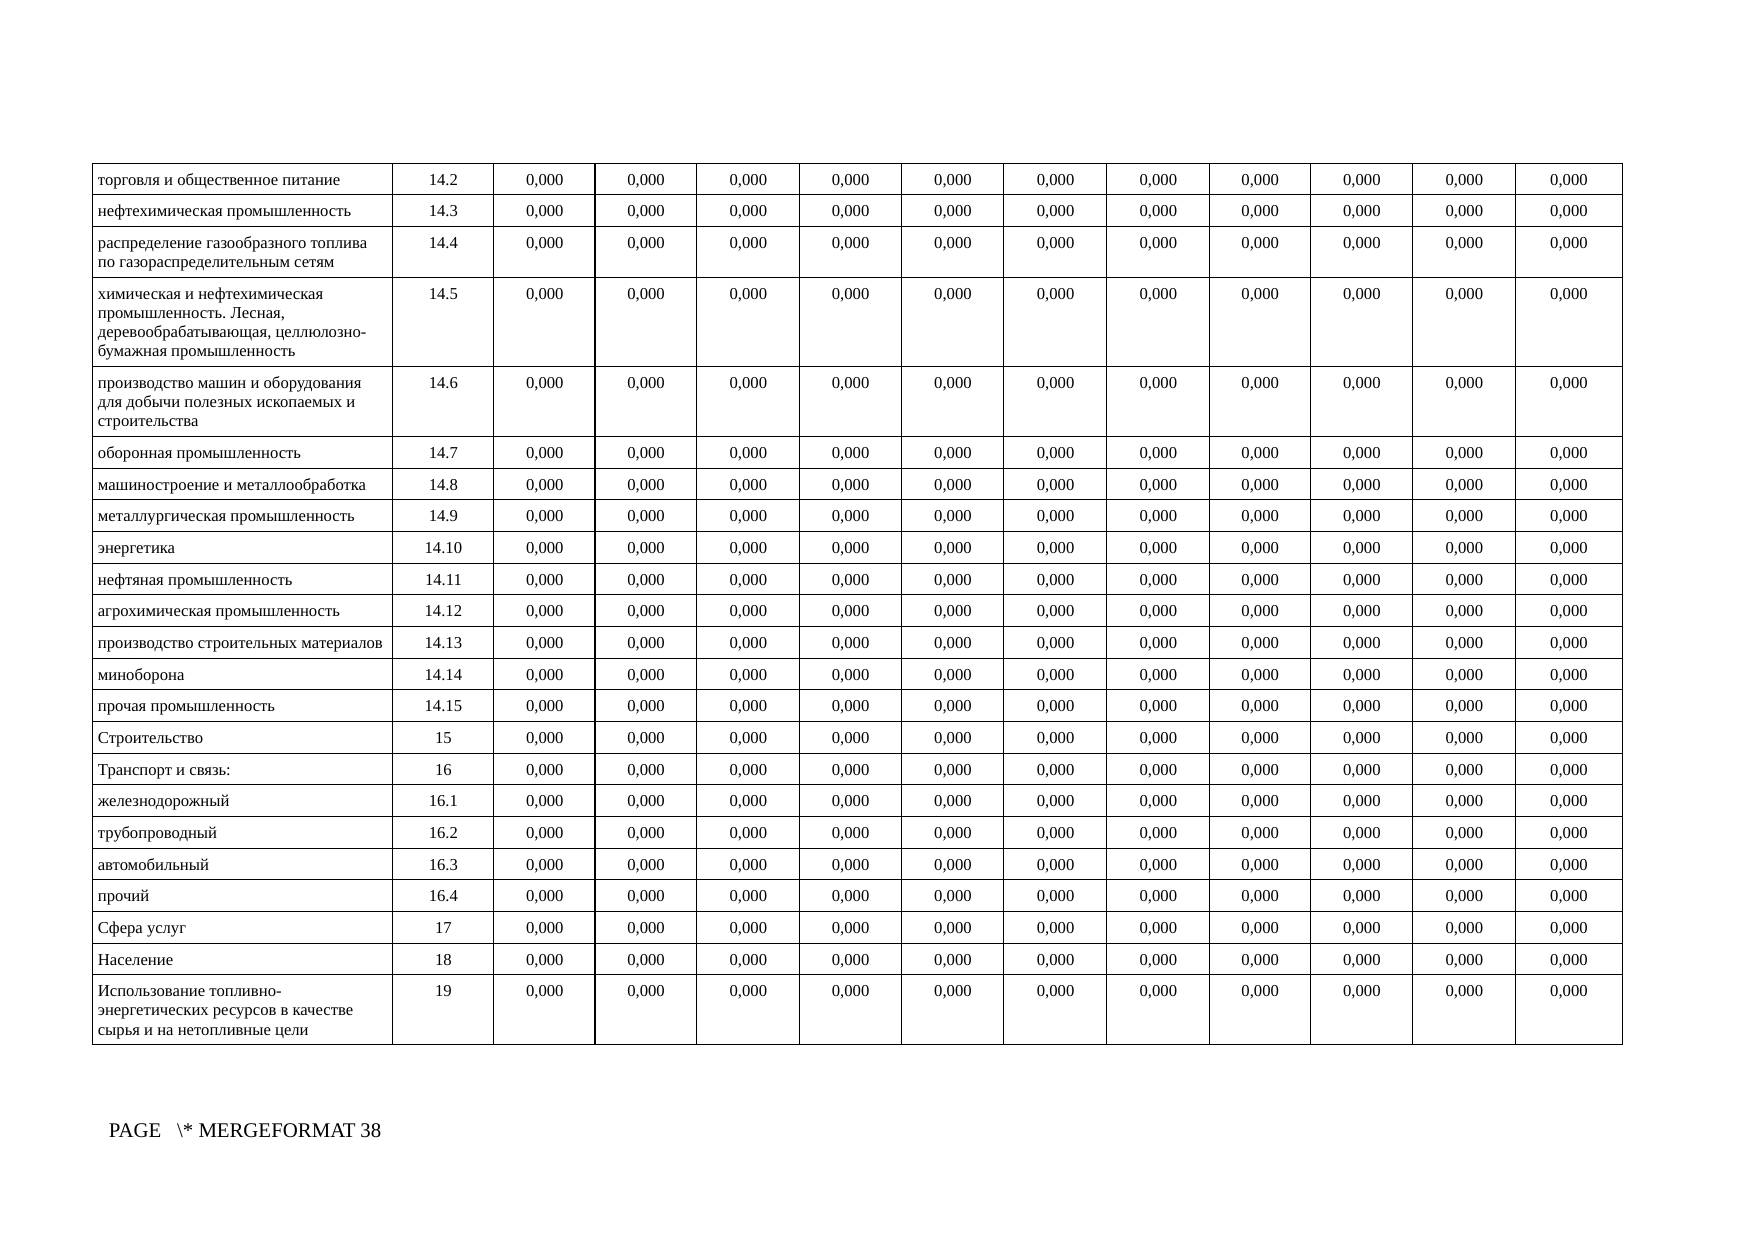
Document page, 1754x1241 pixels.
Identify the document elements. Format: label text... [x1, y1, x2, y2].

table_cell 0,000 [1311, 227, 1412, 277]
table_cell 0,000 [1311, 532, 1412, 562]
table_cell 0,000 [1516, 659, 1622, 689]
table_cell 0,000 [596, 722, 696, 752]
table_cell 0,000 [697, 469, 799, 499]
table_cell 0,000 [1311, 690, 1412, 721]
table_cell 0,000 [902, 627, 1003, 657]
table_cell 0,000 [1413, 469, 1515, 499]
table_cell 0,000 [1311, 195, 1412, 226]
table_cell 0,000 [1413, 849, 1515, 879]
table_cell 0,000 [697, 595, 799, 626]
table_cell 0,000 [1004, 595, 1106, 626]
table_cell прочая промышленность [93, 690, 392, 721]
table_cell 0,000 [902, 564, 1003, 594]
table_cell 16.2 [393, 817, 493, 847]
table_cell 0,000 [1311, 849, 1412, 879]
table_cell 0,000 [1004, 532, 1106, 562]
table_cell 0,000 [902, 912, 1003, 942]
table_cell 0,000 [1311, 659, 1412, 689]
table_cell 0,000 [697, 278, 799, 366]
table_cell 14.13 [393, 627, 493, 657]
table_cell 0,000 [1107, 164, 1209, 194]
table_cell 0,000 [1413, 195, 1515, 226]
table_cell 0,000 [800, 595, 901, 626]
table_cell 0,000 [1413, 690, 1515, 721]
table_cell 0,000 [1210, 595, 1310, 626]
table_cell 14.4 [393, 227, 493, 277]
table_cell 0,000 [1516, 627, 1622, 657]
table_cell 0,000 [1413, 227, 1515, 277]
table_cell 0,000 [902, 659, 1003, 689]
table_cell 0,000 [494, 722, 594, 752]
table_cell 0,000 [494, 627, 594, 657]
table_cell производство строительных материалов [93, 627, 392, 657]
table_cell 0,000 [1210, 437, 1310, 467]
table_cell 0,000 [596, 944, 696, 974]
table_cell 16.3 [393, 849, 493, 879]
table_cell 0,000 [800, 912, 901, 942]
table_cell 0,000 [902, 437, 1003, 467]
table_cell 0,000 [800, 754, 901, 784]
table_cell 0,000 [1107, 754, 1209, 784]
table_cell 0,000 [596, 367, 696, 436]
table_cell 0,000 [697, 367, 799, 436]
table_cell 0,000 [1107, 500, 1209, 531]
table_cell 0,000 [800, 278, 901, 366]
table_cell 0,000 [1413, 164, 1515, 194]
table_cell 0,000 [800, 849, 901, 879]
table_cell 0,000 [1107, 627, 1209, 657]
table_cell 0,000 [1311, 500, 1412, 531]
table_cell 0,000 [596, 880, 696, 911]
table_cell 0,000 [800, 227, 901, 277]
table_cell 0,000 [1311, 564, 1412, 594]
table_cell 0,000 [1413, 500, 1515, 531]
table_cell 0,000 [1311, 754, 1412, 784]
table_cell 0,000 [1107, 880, 1209, 911]
table_cell 0,000 [800, 975, 901, 1044]
table_cell 0,000 [697, 227, 799, 277]
table_cell 0,000 [494, 595, 594, 626]
table_cell 0,000 [1210, 227, 1310, 277]
table_cell 0,000 [596, 785, 696, 816]
table_cell 0,000 [902, 195, 1003, 226]
table_cell 0,000 [1210, 754, 1310, 784]
table_cell 0,000 [1413, 367, 1515, 436]
table_cell 14.11 [393, 564, 493, 594]
table_cell 0,000 [1107, 367, 1209, 436]
table_cell 0,000 [697, 754, 799, 784]
table_cell 0,000 [1107, 227, 1209, 277]
table_cell 0,000 [1516, 595, 1622, 626]
table_cell 0,000 [1107, 690, 1209, 721]
table_cell 0,000 [1413, 944, 1515, 974]
table_cell 0,000 [1004, 659, 1106, 689]
table_cell 0,000 [1210, 722, 1310, 752]
table_cell 0,000 [1516, 690, 1622, 721]
table_cell 0,000 [1516, 227, 1622, 277]
table_cell 0,000 [902, 595, 1003, 626]
table_cell 0,000 [596, 278, 696, 366]
table_cell 0,000 [1004, 367, 1106, 436]
table_cell 0,000 [1516, 975, 1622, 1044]
table_cell 0,000 [494, 278, 594, 366]
table_cell 0,000 [494, 754, 594, 784]
table_cell 0,000 [1413, 754, 1515, 784]
table_cell 0,000 [1004, 564, 1106, 594]
table_cell 0,000 [494, 912, 594, 942]
table_cell торговля и общественное питание [93, 164, 392, 194]
table_cell 0,000 [596, 912, 696, 942]
table_cell 14.6 [393, 367, 493, 436]
table_cell 0,000 [1107, 722, 1209, 752]
table_cell 18 [393, 944, 493, 974]
table_cell 0,000 [1210, 944, 1310, 974]
table_cell 0,000 [1413, 975, 1515, 1044]
table_cell 0,000 [1004, 880, 1106, 911]
table_cell 0,000 [1004, 164, 1106, 194]
table_cell 0,000 [1516, 880, 1622, 911]
table_cell 0,000 [1311, 367, 1412, 436]
table_cell 0,000 [1311, 944, 1412, 974]
table_cell 0,000 [1004, 690, 1106, 721]
table_cell 0,000 [800, 659, 901, 689]
table_cell 0,000 [1413, 278, 1515, 366]
table_cell 0,000 [697, 912, 799, 942]
table_cell 0,000 [697, 944, 799, 974]
table_cell 15 [393, 722, 493, 752]
table_cell 0,000 [1107, 532, 1209, 562]
table_cell 0,000 [1107, 944, 1209, 974]
table_cell 0,000 [697, 627, 799, 657]
table_cell 0,000 [1210, 469, 1310, 499]
table_cell 0,000 [1516, 367, 1622, 436]
table_cell 0,000 [1210, 164, 1310, 194]
table_cell 0,000 [596, 754, 696, 784]
table_cell 0,000 [1413, 564, 1515, 594]
table_cell Использование топливно-энергетических ресурсов в качестве сырья и на нетопливные цели [93, 975, 392, 1044]
table_cell 0,000 [902, 880, 1003, 911]
table_cell машиностроение и металлообработка [93, 469, 392, 499]
table_cell 0,000 [697, 500, 799, 531]
table_cell 0,000 [697, 195, 799, 226]
table_cell 16.4 [393, 880, 493, 911]
table_cell 0,000 [1004, 817, 1106, 847]
table_cell 0,000 [494, 564, 594, 594]
table_cell 0,000 [1004, 849, 1106, 879]
table_cell 0,000 [1311, 469, 1412, 499]
table_cell 0,000 [1413, 817, 1515, 847]
table_cell 0,000 [1210, 500, 1310, 531]
table_cell 0,000 [1210, 564, 1310, 594]
table_cell 0,000 [1107, 912, 1209, 942]
table_cell 0,000 [800, 817, 901, 847]
table_cell 0,000 [800, 627, 901, 657]
table_cell 0,000 [1107, 817, 1209, 847]
table_cell 0,000 [1004, 227, 1106, 277]
table_cell 0,000 [800, 367, 901, 436]
table_cell 0,000 [800, 195, 901, 226]
table_cell 0,000 [596, 595, 696, 626]
table_cell 0,000 [1107, 564, 1209, 594]
table_cell 17 [393, 912, 493, 942]
table_cell 0,000 [1107, 659, 1209, 689]
table_cell Население [93, 944, 392, 974]
table_cell 0,000 [902, 849, 1003, 879]
table_cell 0,000 [1413, 880, 1515, 911]
table_cell 0,000 [1210, 627, 1310, 657]
table_cell Сфера услуг [93, 912, 392, 942]
table_cell 0,000 [1413, 659, 1515, 689]
table_cell нефтяная промышленность [93, 564, 392, 594]
table_cell миноборона [93, 659, 392, 689]
table_cell 0,000 [494, 164, 594, 194]
table_cell 14.7 [393, 437, 493, 467]
table_cell 0,000 [697, 785, 799, 816]
table_cell 14.5 [393, 278, 493, 366]
table_cell 0,000 [1004, 469, 1106, 499]
table_cell 0,000 [800, 785, 901, 816]
table_cell 0,000 [1516, 195, 1622, 226]
table_cell 0,000 [1516, 722, 1622, 752]
table_cell 0,000 [1004, 195, 1106, 226]
table_cell 0,000 [596, 500, 696, 531]
table_cell 0,000 [697, 532, 799, 562]
table_cell 0,000 [1516, 785, 1622, 816]
table_cell 0,000 [1516, 469, 1622, 499]
table_cell 0,000 [596, 659, 696, 689]
table_cell 0,000 [1210, 367, 1310, 436]
table_cell трубопроводный [93, 817, 392, 847]
table_cell 0,000 [494, 659, 594, 689]
table_cell 0,000 [1107, 785, 1209, 816]
table_cell агрохимическая промышленность [93, 595, 392, 626]
table_cell 0,000 [494, 690, 594, 721]
table_cell 0,000 [1516, 164, 1622, 194]
table_cell 16 [393, 754, 493, 784]
table_cell 0,000 [1004, 785, 1106, 816]
table_cell 0,000 [697, 849, 799, 879]
table_cell 0,000 [1413, 627, 1515, 657]
table_cell 0,000 [494, 227, 594, 277]
table_cell 0,000 [697, 817, 799, 847]
table_cell 0,000 [1413, 595, 1515, 626]
table_cell 0,000 [1516, 754, 1622, 784]
table_cell 0,000 [596, 469, 696, 499]
table_cell производство машин и оборудования для добычи полезных ископаемых и строительства [93, 367, 392, 436]
table_cell 0,000 [1004, 754, 1106, 784]
table_cell 0,000 [1004, 975, 1106, 1044]
table_cell 0,000 [494, 849, 594, 879]
table_cell 0,000 [1311, 817, 1412, 847]
table_cell 0,000 [1413, 532, 1515, 562]
table_cell 0,000 [1004, 278, 1106, 366]
table_cell 0,000 [1004, 722, 1106, 752]
table_cell 0,000 [902, 278, 1003, 366]
table_cell 14.14 [393, 659, 493, 689]
table_cell 0,000 [1210, 690, 1310, 721]
table_cell 0,000 [1311, 785, 1412, 816]
table_cell 0,000 [1516, 849, 1622, 879]
table_cell 0,000 [902, 500, 1003, 531]
table_cell 0,000 [902, 690, 1003, 721]
table_cell 0,000 [697, 690, 799, 721]
table_cell 0,000 [1107, 595, 1209, 626]
table_cell 0,000 [1311, 722, 1412, 752]
table_cell 0,000 [1311, 437, 1412, 467]
table_cell 14.10 [393, 532, 493, 562]
table_cell 0,000 [697, 437, 799, 467]
table_cell 0,000 [800, 437, 901, 467]
table_cell 0,000 [1311, 278, 1412, 366]
table_cell 0,000 [1107, 975, 1209, 1044]
table_cell 0,000 [1210, 278, 1310, 366]
table_cell 0,000 [1413, 437, 1515, 467]
table_cell 16.1 [393, 785, 493, 816]
table_cell 0,000 [1107, 469, 1209, 499]
table_cell 0,000 [1210, 817, 1310, 847]
table_cell 0,000 [1210, 785, 1310, 816]
table_cell 0,000 [1413, 912, 1515, 942]
table_cell Строительство [93, 722, 392, 752]
table_cell 0,000 [697, 975, 799, 1044]
table_cell 0,000 [494, 367, 594, 436]
table_cell 0,000 [800, 564, 901, 594]
table_cell 0,000 [596, 532, 696, 562]
table_cell 0,000 [494, 944, 594, 974]
table_cell 0,000 [1413, 722, 1515, 752]
table_cell 0,000 [596, 437, 696, 467]
table_cell 14.9 [393, 500, 493, 531]
table_cell 0,000 [596, 817, 696, 847]
table_cell 19 [393, 975, 493, 1044]
table_cell 0,000 [1210, 659, 1310, 689]
table_cell 0,000 [902, 975, 1003, 1044]
table_cell 0,000 [1004, 944, 1106, 974]
table_cell 0,000 [1516, 278, 1622, 366]
table_cell 0,000 [800, 469, 901, 499]
table_cell 0,000 [1516, 912, 1622, 942]
table_cell 0,000 [494, 469, 594, 499]
table_cell 0,000 [1004, 437, 1106, 467]
table_cell 0,000 [494, 437, 594, 467]
table_cell 0,000 [800, 500, 901, 531]
table_cell 0,000 [800, 164, 901, 194]
table_cell 0,000 [800, 880, 901, 911]
table_cell 0,000 [1004, 627, 1106, 657]
table_cell 0,000 [697, 564, 799, 594]
table_cell 0,000 [1311, 975, 1412, 1044]
table_cell распределение газообразного топлива по газораспределительным сетям [93, 227, 392, 277]
table_cell 0,000 [1516, 437, 1622, 467]
table_cell 0,000 [494, 880, 594, 911]
table_cell 0,000 [1516, 944, 1622, 974]
table_cell 0,000 [494, 195, 594, 226]
table_cell 0,000 [800, 722, 901, 752]
table_cell оборонная промышленность [93, 437, 392, 467]
table_cell 0,000 [1004, 912, 1106, 942]
table_cell 14.15 [393, 690, 493, 721]
table_cell 0,000 [902, 469, 1003, 499]
table_cell 0,000 [1210, 912, 1310, 942]
table_cell 14.2 [393, 164, 493, 194]
table_cell Транспорт и связь: [93, 754, 392, 784]
table_cell 0,000 [902, 227, 1003, 277]
table_cell 0,000 [902, 817, 1003, 847]
table_cell 0,000 [902, 944, 1003, 974]
table_cell нефтехимическая промышленность [93, 195, 392, 226]
table_cell 0,000 [1107, 278, 1209, 366]
table_cell 0,000 [1516, 532, 1622, 562]
table_cell 0,000 [1311, 595, 1412, 626]
table_cell 0,000 [697, 880, 799, 911]
table_cell 0,000 [494, 817, 594, 847]
table_cell 0,000 [1311, 912, 1412, 942]
table_cell 0,000 [1210, 975, 1310, 1044]
table_cell прочий [93, 880, 392, 911]
table_cell 0,000 [1004, 500, 1106, 531]
table_cell 0,000 [494, 975, 594, 1044]
table_cell 0,000 [1413, 785, 1515, 816]
table_cell 0,000 [596, 627, 696, 657]
table_cell железнодорожный [93, 785, 392, 816]
table_cell 0,000 [800, 690, 901, 721]
table_cell 0,000 [697, 164, 799, 194]
table_cell химическая и нефтехимическая промышленность. Лесная, деревообрабатывающая, целлюлозно-бумажная промышленность [93, 278, 392, 366]
table_cell 0,000 [494, 500, 594, 531]
table_cell 0,000 [800, 532, 901, 562]
table_cell 0,000 [902, 722, 1003, 752]
table_cell 0,000 [1516, 564, 1622, 594]
table_cell металлургическая промышленность [93, 500, 392, 531]
table_cell 0,000 [697, 659, 799, 689]
table_cell 0,000 [697, 722, 799, 752]
table_cell 14.12 [393, 595, 493, 626]
table_cell 0,000 [596, 975, 696, 1044]
table_cell 0,000 [800, 944, 901, 974]
table_cell 0,000 [902, 164, 1003, 194]
table_cell 14.3 [393, 195, 493, 226]
table_cell 0,000 [902, 532, 1003, 562]
table_cell автомобильный [93, 849, 392, 879]
table_cell 0,000 [1210, 849, 1310, 879]
table_cell 0,000 [596, 849, 696, 879]
table_cell 0,000 [1107, 437, 1209, 467]
table_cell 0,000 [596, 164, 696, 194]
table_cell 0,000 [596, 227, 696, 277]
table_cell 0,000 [1311, 627, 1412, 657]
table_cell 0,000 [1210, 195, 1310, 226]
table_cell 0,000 [1311, 880, 1412, 911]
table_cell 0,000 [494, 532, 594, 562]
table_cell 0,000 [1516, 500, 1622, 531]
table_cell 0,000 [596, 690, 696, 721]
table_cell энергетика [93, 532, 392, 562]
table_cell 0,000 [1107, 849, 1209, 879]
table_cell 0,000 [1516, 817, 1622, 847]
table_cell 0,000 [596, 564, 696, 594]
table_cell 0,000 [1311, 164, 1412, 194]
table_cell 0,000 [902, 754, 1003, 784]
table_cell 0,000 [1210, 532, 1310, 562]
table_cell 0,000 [902, 785, 1003, 816]
table_cell 0,000 [494, 785, 594, 816]
table_cell 0,000 [1107, 195, 1209, 226]
table_cell 0,000 [596, 195, 696, 226]
table_cell 0,000 [1210, 880, 1310, 911]
table_cell 14.8 [393, 469, 493, 499]
table_cell 0,000 [902, 367, 1003, 436]
